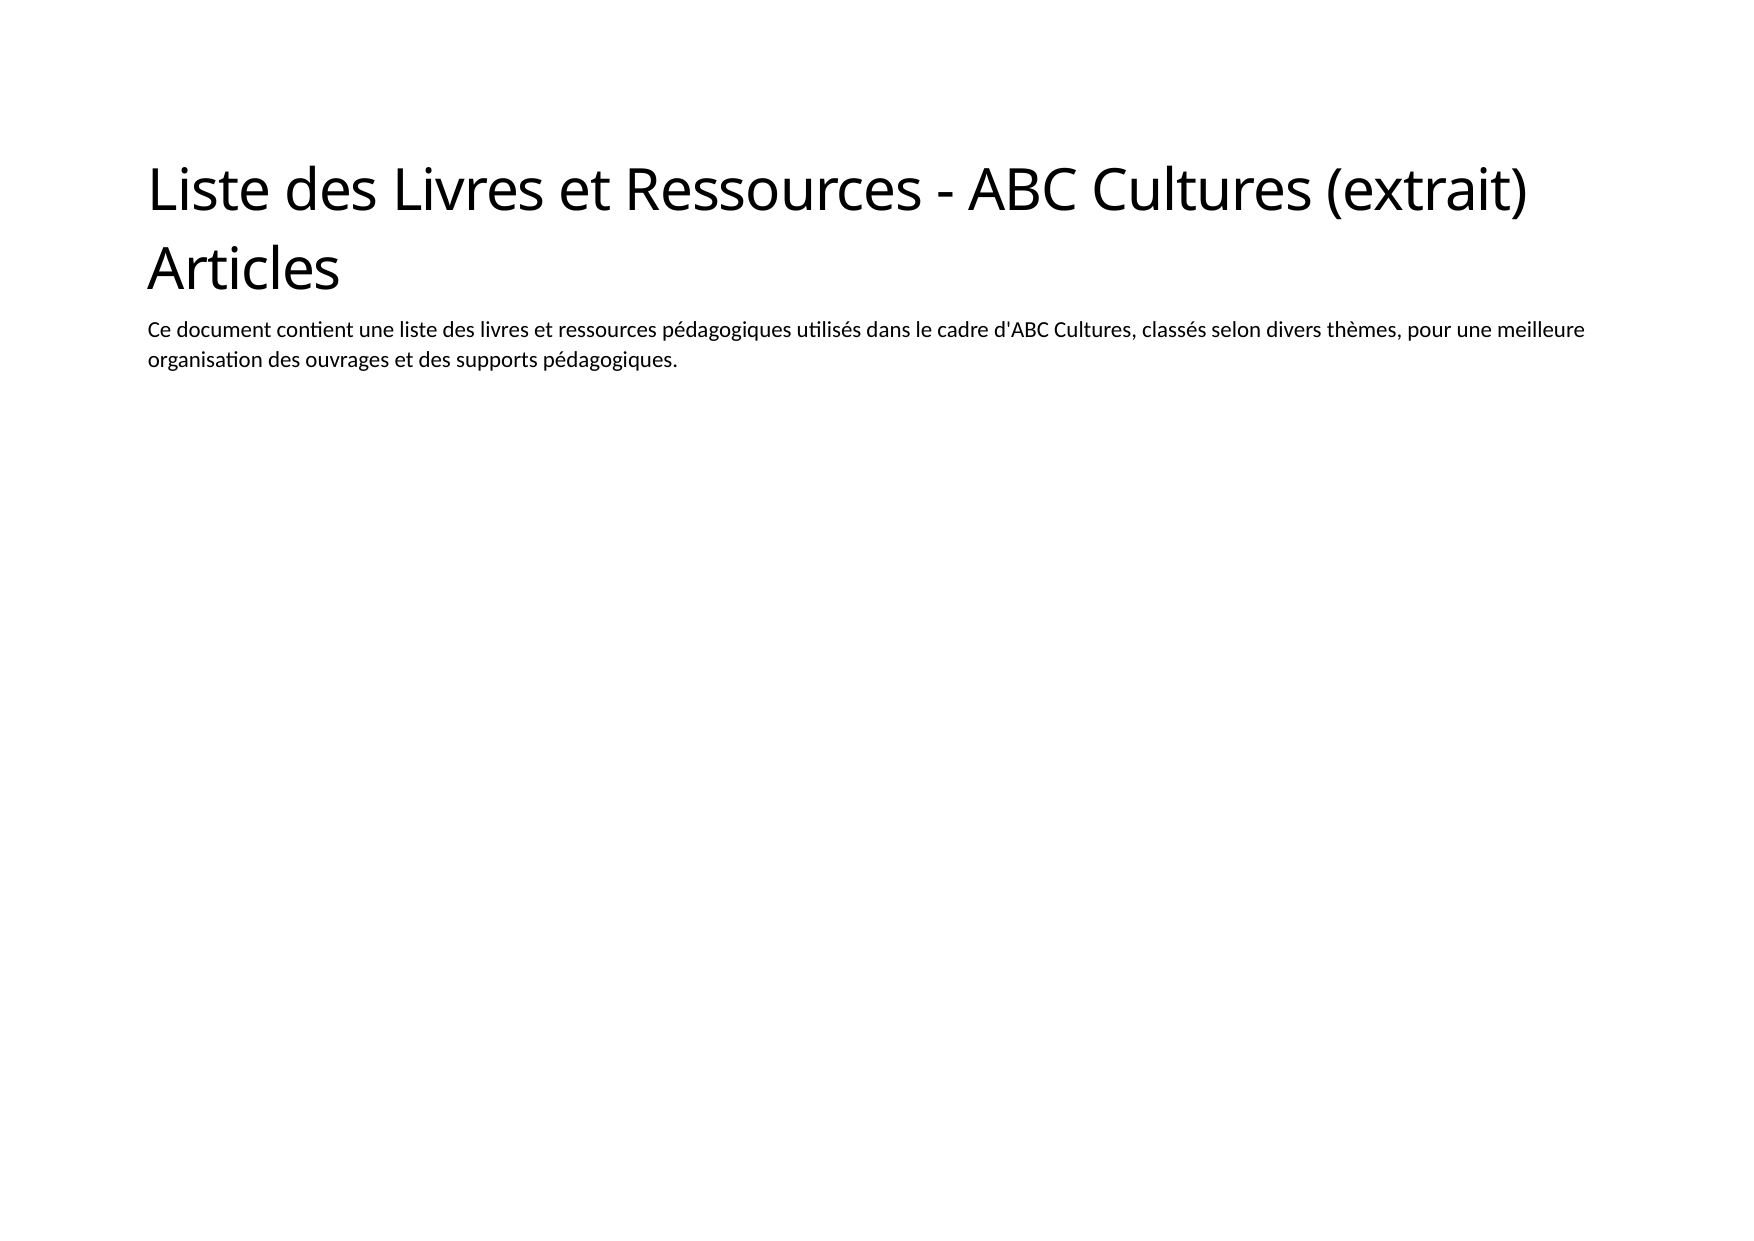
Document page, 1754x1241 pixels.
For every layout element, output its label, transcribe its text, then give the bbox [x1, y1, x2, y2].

title Liste des Livres et Ressources - ABC Cultures (extrait) Articles [148, 148, 1606, 307]
text Ce document contient une liste des livres et ressources pédagogiques utilisés dans le cadre d'ABC Cultures, classés selon divers thèmes, pour une meilleure organisation des ouvrages et des supports pédagogiques. [148, 315, 1606, 373]
